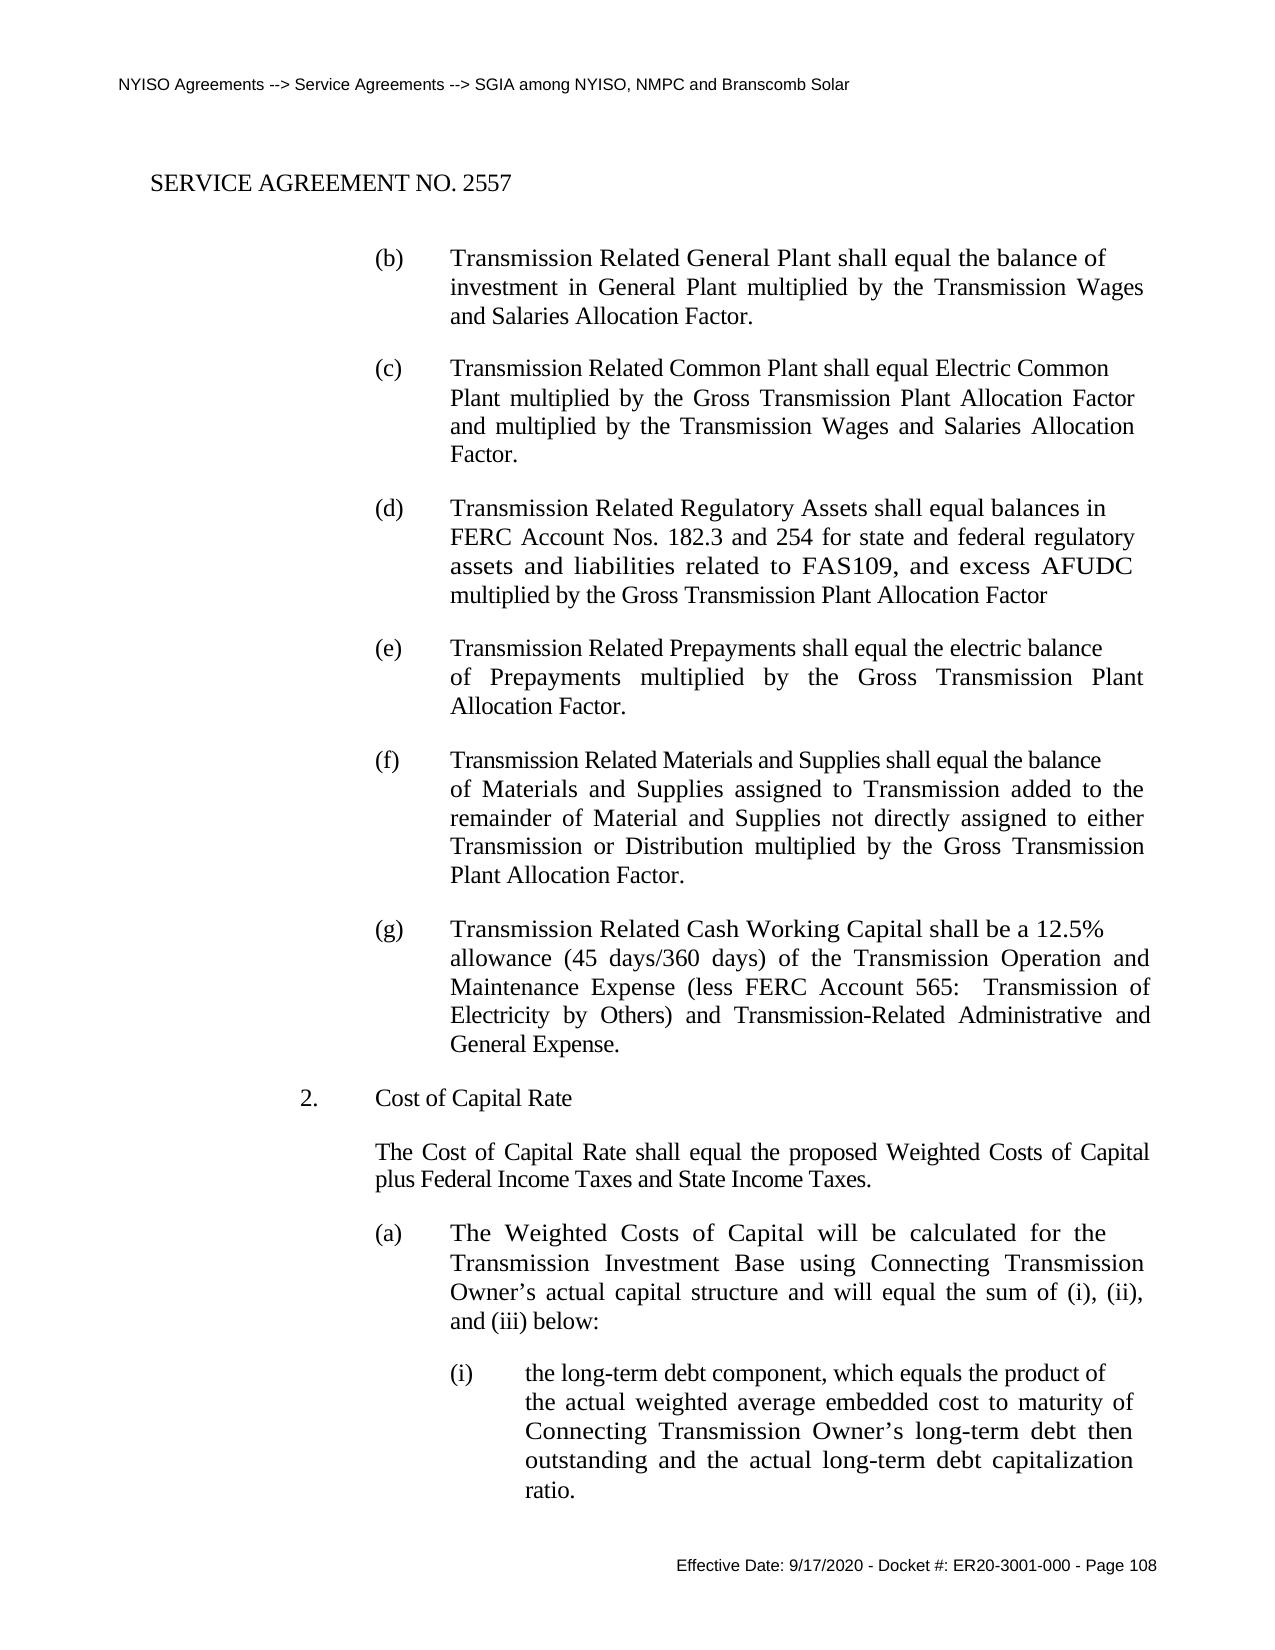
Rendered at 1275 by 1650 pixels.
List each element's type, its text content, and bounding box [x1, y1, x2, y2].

text (e) Transmission Related Prepayments shall equal the electric balance [375, 633, 1275, 662]
text Transmission Investment Base using Connecting Transmission Owner’s actual capital structure and will equal the sum of (i), (ii), and (iii) below: [450, 1248, 1145, 1335]
text (i) the long-term debt component, which equals the product of [450, 1358, 1275, 1387]
text (c) Transmission Related Common Plant shall equal Electric Common [375, 354, 1275, 382]
text (a) The Weighted Costs of Capital will be calculated for the [375, 1219, 1275, 1247]
text (b) Transmission Related General Plant shall equal the balance of [375, 243, 1275, 272]
text (g) Transmission Related Cash Working Capital shall be a 12.5% [375, 914, 1275, 943]
text The Cost of Capital Rate shall equal the proposed Weighted Costs of Capital plus Federal Income Taxes and State Income Taxes. [375, 1139, 1151, 1193]
text Plant multiplied by the Gross Transmission Plant Allocation Factor and multiplied by the Transmission Wages and Salaries Allocation Factor. [450, 383, 1145, 468]
text the actual weighted average embedded cost to maturity of Connecting Transmission Owner’s long-term debt then outstanding and the actual long-term debt capitalization ratio. [525, 1387, 1145, 1504]
text allowance (45 days/360 days) of the Transmission Operation and Maintenance Expense (less FERC Account 565: Transmission of Electricity by Others) and Transmission-Related Administrative and General Expense. [450, 944, 1151, 1058]
text (d) Transmission Related Regulatory Assets shall equal balances in [375, 493, 1275, 522]
text FERC Account Nos. 182.3 and 254 for state and federal regulatory assets and liabilities related to FAS109, and excess AFUDC multiplied by the Gross Transmission Plant Allocation Factor [450, 522, 1145, 610]
text (f) Transmission Related Materials and Supplies shall equal the balance [375, 746, 1275, 774]
text SERVICE AGREEMENT NO. 2557 [150, 168, 1275, 197]
text of Materials and Supplies assigned to Transmission added to the remainder of Material and Supplies not directly assigned to either Transmission or Distribution multiplied by the Gross Transmission Plant Allocation Factor. [450, 775, 1145, 889]
text of Prepayments multiplied by the Gross Transmission Plant Allocation Factor. [450, 662, 1145, 720]
text investment in General Plant multiplied by the Transmission Wages and Salaries Allocation Factor. [450, 272, 1145, 330]
text 2. Cost of Capital Rate [300, 1084, 1275, 1112]
